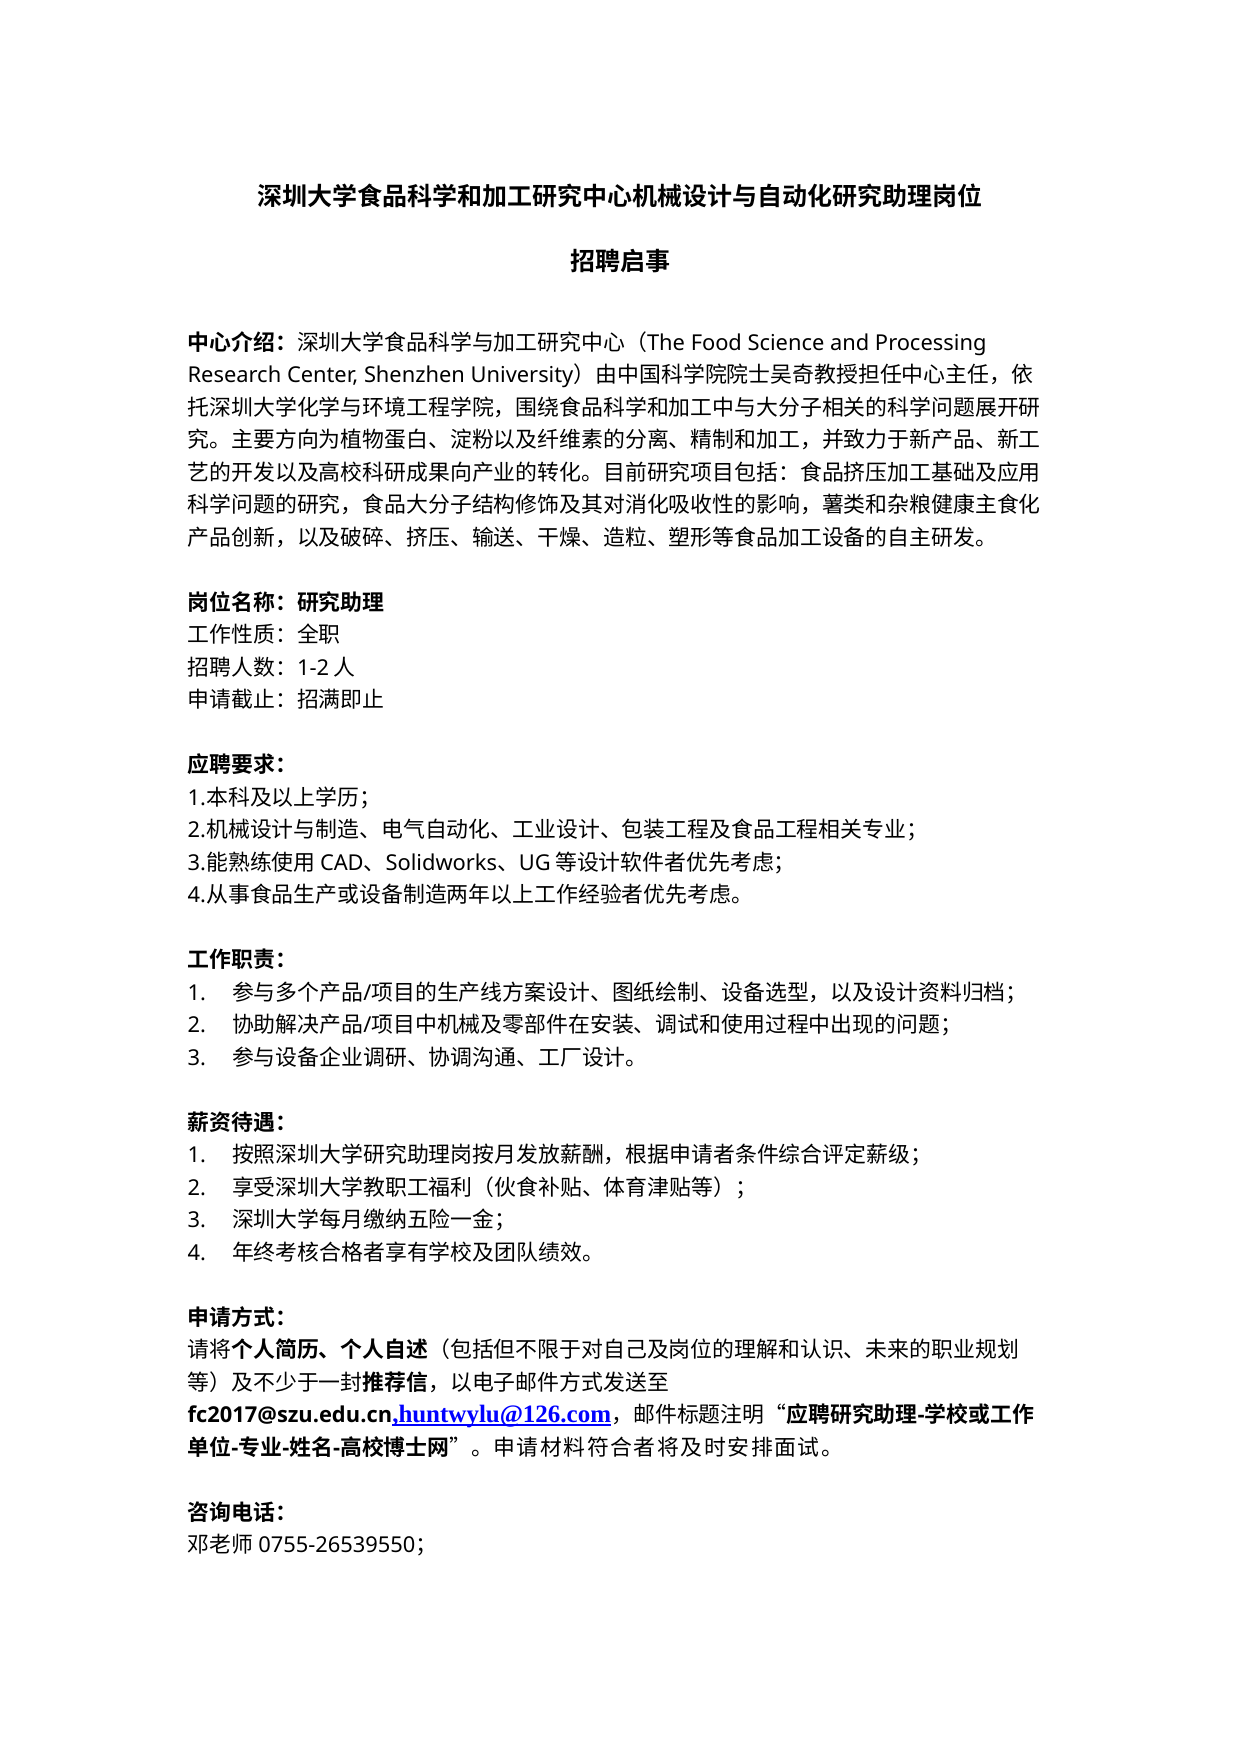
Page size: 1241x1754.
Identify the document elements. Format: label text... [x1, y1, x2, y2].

text 1.本科及以上学历； [187, 779, 1053, 812]
text 2.机械设计与制造、电气自动化、工业设计、包装工程及食品工程相关专业； [187, 812, 1053, 844]
text 岗位名称：研究助理 [187, 584, 1053, 617]
list 协助解决产品/项目中机械及零部件在安装、调试和使用过程中出现的问题； [187, 1007, 1053, 1039]
list 按照深圳大学研究助理岗按月发放薪酬，根据申请者条件综合评定薪级； [187, 1137, 1053, 1169]
list 参与多个产品/项目的生产线方案设计、图纸绘制、设备选型，以及设计资料归档； [187, 974, 1053, 1007]
text 深圳大学食品科学和加工研究中心机械设计与自动化研究助理岗位 [187, 162, 1053, 227]
text 4.从事食品生产或设备制造两年以上工作经验者优先考虑。 [187, 877, 1053, 909]
list 工作职责： [187, 942, 1053, 974]
text 邓老师 0755-26539550； [187, 1527, 1053, 1559]
list 年终考核合格者享有学校及团队绩效。 [187, 1234, 1053, 1267]
text 工作性质：全职 [187, 617, 1053, 649]
list 深圳大学每月缴纳五险一金； [187, 1202, 1053, 1234]
text 薪资待遇： [187, 1104, 1053, 1137]
list 中心介绍：深圳大学食品科学与加工研究中心（The Food Science and Processing Research Center, Shenzhen University）由中国科学院院士吴奇教授担任中心主任，依托深圳大学化学与环境工程学院，围绕食品科学和加工中与大分子相关的科学问题展开研究。主要方向为植物蛋白、淀粉以及纤维素的分离、精制和加工，并致力于新产品、新工艺的开发以及高校科研成果向产业的转化。目前研究项目包括：食品挤压加工基础及应用科学问题的研究，食品大分子结构修饰及其对消化吸收性的影响，薯类和杂粮健康主食化产品创新，以及破碎、挤压、输送、干燥、造粒、塑形等食品加工设备的自主研发。 [187, 324, 1053, 552]
text 请将个人简历、个人自述（包括但不限于对自己及岗位的理解和认识、未来的职业规划等）及不少于一封推荐信，以电子邮件方式发送至fc2017@szu.edu.cn,huntwylu@126.com，邮件标题注明“应聘研究助理-学校或工作单位-专业-姓名-高校博士网”。申请材料符合者将及时安排面试。 [187, 1332, 1053, 1462]
list 参与设备企业调研、协调沟通、工厂设计。 [187, 1039, 1053, 1072]
list 享受深圳大学教职工福利（伙食补贴、体育津贴等）； [187, 1169, 1053, 1202]
text 招聘启事 [187, 227, 1053, 292]
text 申请截止：招满即止 [187, 682, 1053, 714]
text 申请方式： [187, 1299, 1053, 1332]
text 招聘人数：1-2人 [187, 649, 1053, 682]
text 应聘要求： [187, 747, 1053, 779]
text 咨询电话： [187, 1494, 1053, 1527]
list 3.能熟练使用CAD、Solidworks、UG等设计软件者优先考虑； [187, 844, 1053, 877]
